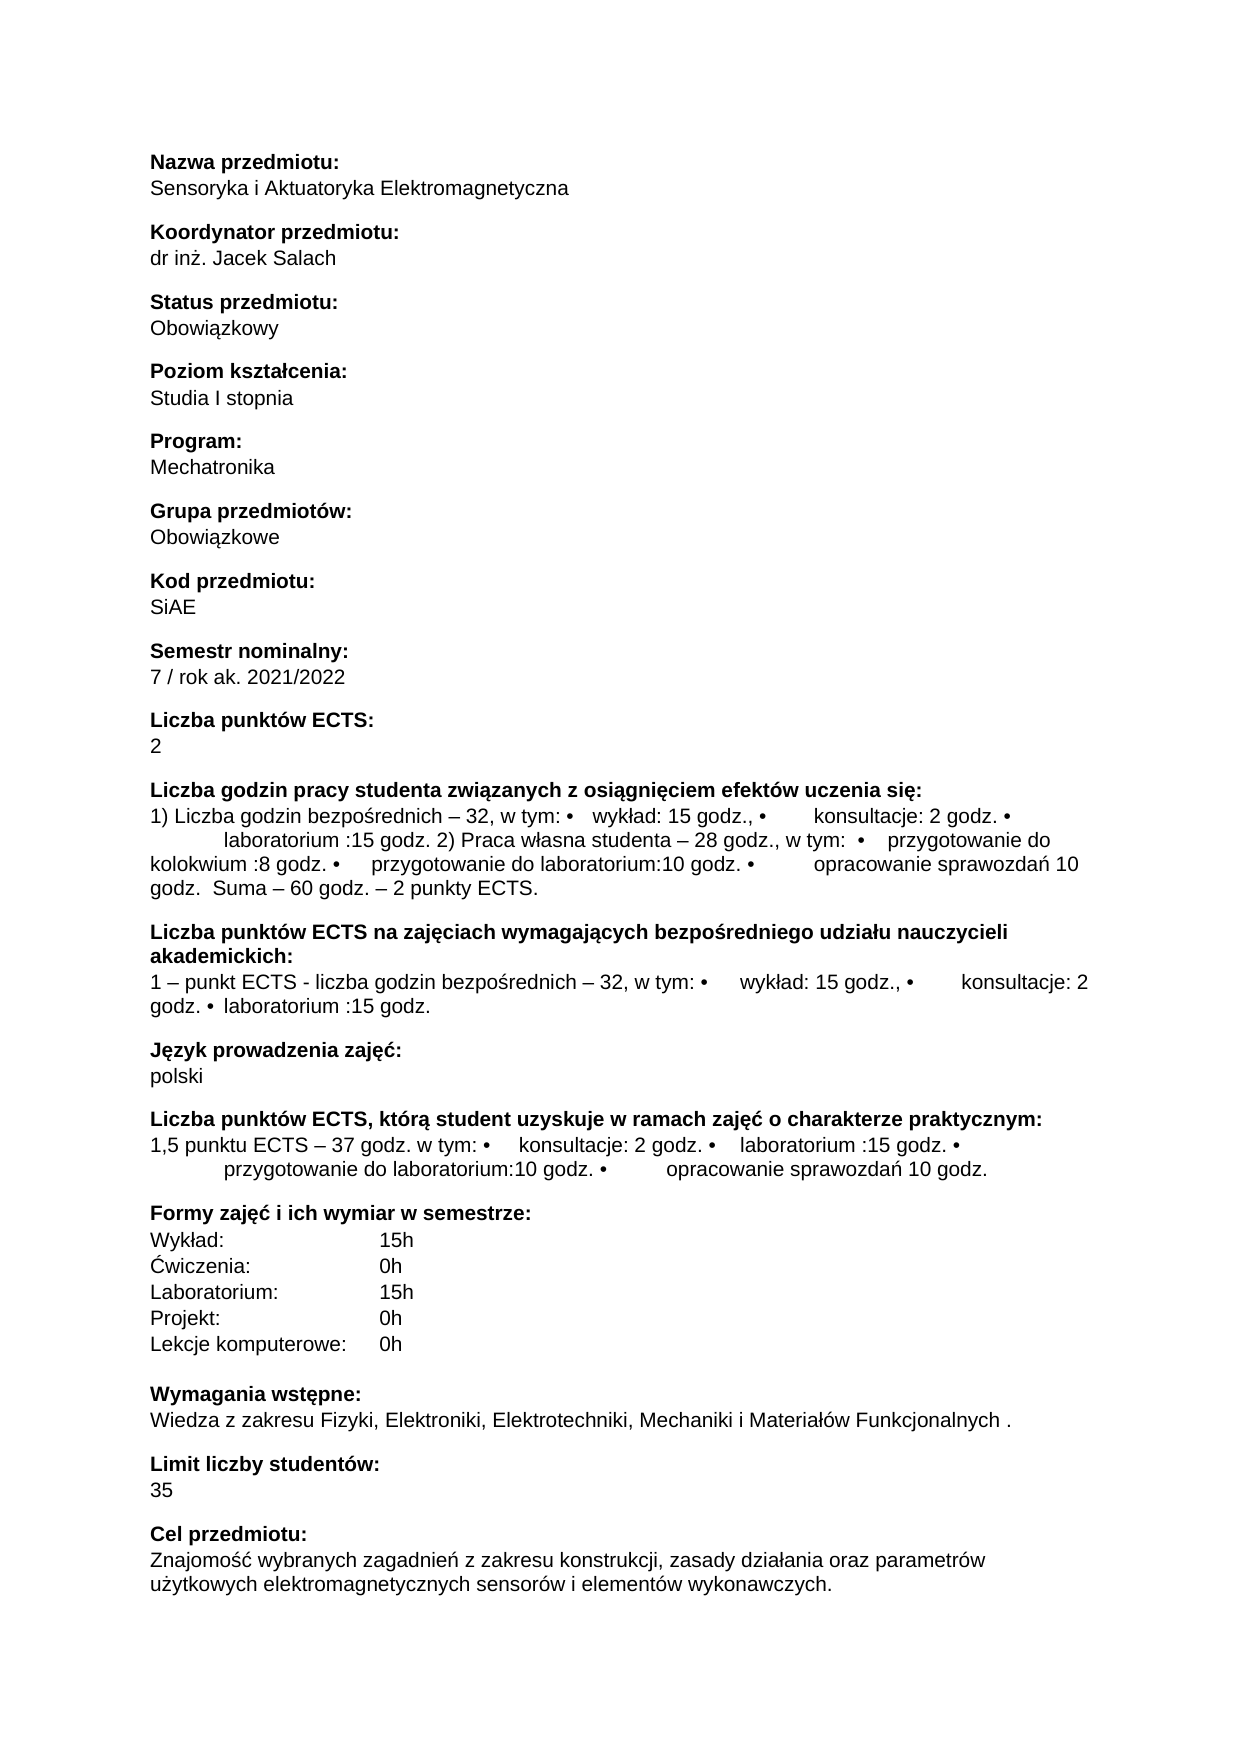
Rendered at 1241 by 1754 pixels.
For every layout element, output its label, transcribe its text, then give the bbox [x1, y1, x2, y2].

table_cell Lekcje komputerowe: [140, 1332, 367, 1356]
text Cel przedmiotu: [150, 1521, 1090, 1545]
text Koordynator przedmiotu: [150, 220, 1090, 244]
text Kod przedmiotu: [150, 569, 1090, 593]
text Poziom kształcenia: [150, 359, 1090, 383]
text Program: [150, 429, 1090, 453]
text Obowiązkowe [150, 525, 1090, 549]
text Sensoryka i Aktuatoryka Elektromagnetyczna [150, 176, 1090, 200]
table_cell 0h [369, 1304, 597, 1330]
table_cell 0h [369, 1252, 597, 1278]
text Obowiązkowy [150, 316, 1090, 339]
text Formy zajęć i ich wymiar w semestrze: [150, 1201, 1090, 1225]
table_cell Laboratorium: [140, 1280, 367, 1304]
text 1,5 punktu ECTS – 37 godz. w tym: • konsultacje: 2 godz. • laboratorium :15 godz. • przygotowanie do laboratorium:10 godz. • opracowanie sprawozdań 10 godz. [150, 1133, 1090, 1181]
text Limit liczby studentów: [150, 1452, 1090, 1476]
table_header 15h [369, 1228, 597, 1252]
text Nazwa przedmiotu: [150, 150, 1090, 174]
table_cell 15h [369, 1278, 597, 1304]
text Wymagania wstępne: [150, 1382, 1090, 1406]
text Grupa przedmiotów: [150, 499, 1090, 523]
text Mechatronika [150, 455, 1090, 479]
text Liczba punktów ECTS, którą student uzyskuje w ramach zajęć o charakterze praktycznym: [150, 1107, 1090, 1131]
table_header Wykład: [140, 1228, 367, 1252]
text 35 [150, 1478, 1090, 1502]
text Semestr nominalny: [150, 638, 1090, 662]
text 2 [150, 734, 1090, 758]
text Studia I stopnia [150, 385, 1090, 409]
text dr inż. Jacek Salach [150, 246, 1090, 270]
text Znajomość wybranych zagadnień z zakresu konstrukcji, zasady działania oraz parametrów użytkowych elektromagnetycznych sensorów i elementów wykonawczych. [150, 1547, 1090, 1595]
text polski [150, 1063, 1090, 1087]
table_cell Ćwiczenia: [140, 1254, 367, 1278]
text Liczba punktów ECTS na zajęciach wymagających bezpośredniego udziału nauczycieli akademickich: [150, 920, 1090, 968]
text Wiedza z zakresu Fizyki, Elektroniki, Elektrotechniki, Mechaniki i Materiałów Funkcjonalnych . [150, 1408, 1090, 1432]
text 1) Liczba godzin bezpośrednich – 32, w tym: • wykład: 15 godz., • konsultacje: 2 godz. • laboratorium :15 godz. 2) Praca własna studenta – 28 godz., w tym: • przygotowanie do kolokwium :8 godz. • przygotowanie do laboratorium:10 godz. • opracowanie sprawozdań 10 godz. Suma – 60 godz. – 2 punkty ECTS. [150, 804, 1090, 900]
text SiAE [150, 595, 1090, 619]
text 1 – punkt ECTS - liczba godzin bezpośrednich – 32, w tym: • wykład: 15 godz., • konsultacje: 2 godz. • laboratorium :15 godz. [150, 970, 1090, 1018]
table_cell 0h [369, 1330, 597, 1356]
text Język prowadzenia zajęć: [150, 1037, 1090, 1061]
text 7 / rok ak. 2021/2022 [150, 664, 1090, 688]
text Liczba punktów ECTS: [150, 708, 1090, 732]
table_cell Projekt: [140, 1306, 367, 1330]
text Liczba godzin pracy studenta związanych z osiągnięciem efektów uczenia się: [150, 778, 1090, 802]
text Status przedmiotu: [150, 289, 1090, 313]
